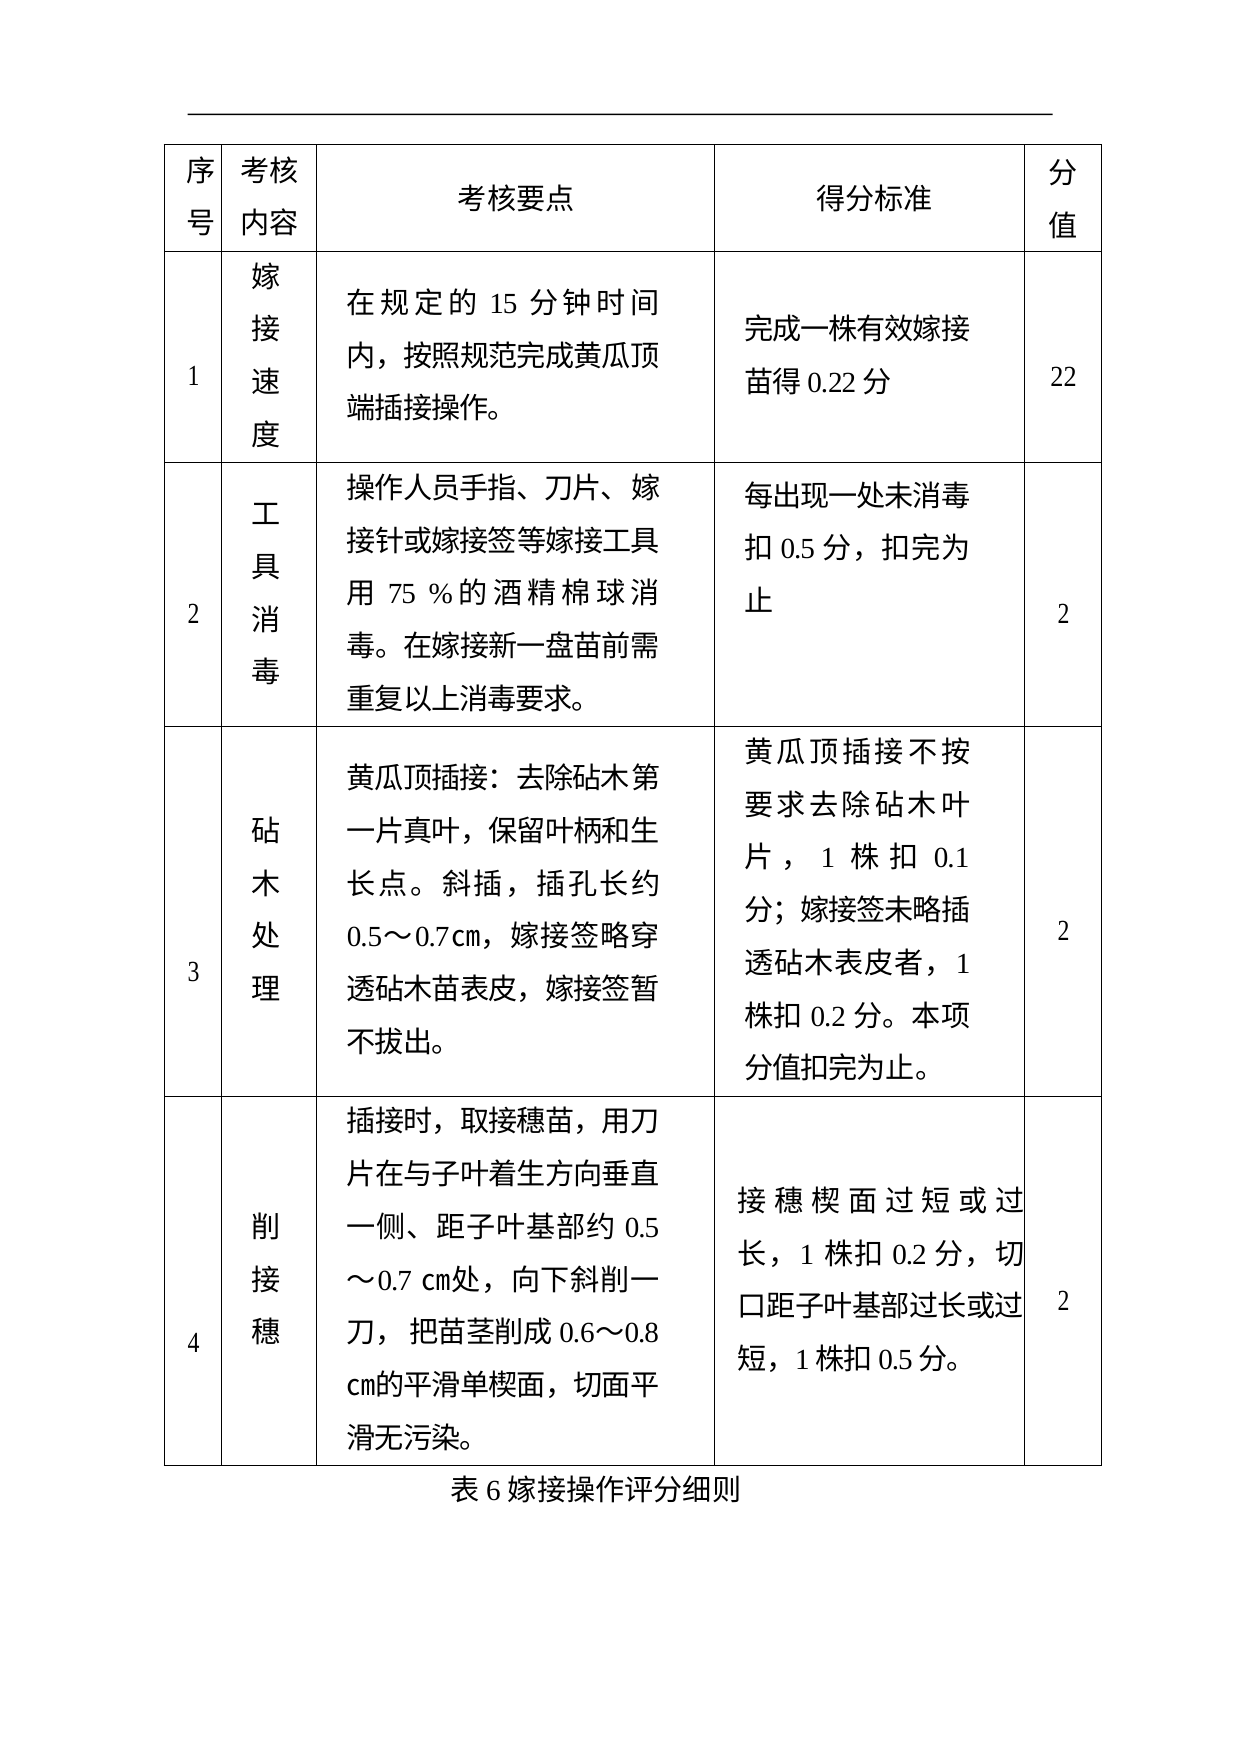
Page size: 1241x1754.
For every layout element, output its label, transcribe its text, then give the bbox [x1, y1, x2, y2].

table_header 得分标准 [715, 145, 1024, 251]
table_cell 完成一株有效嫁接苗得0.22分 [715, 252, 1024, 462]
table_cell 2 [1025, 727, 1101, 1096]
table_cell 1 [165, 252, 221, 462]
table_cell 削接穗 [222, 1097, 316, 1465]
table_cell 接穗楔面过短或过长，1 株扣0.2分，切口距子叶基部过长或过短，1株扣 0.5分。 [715, 1097, 1024, 1465]
text 表 6 嫁接操作评分细则 [158, 1466, 1082, 1509]
table_cell 砧木处理 [222, 727, 316, 1096]
table_cell 黄瓜顶插接：去除砧木第一片真叶，保留叶柄和生长点。斜插，插孔长约 0.5～0.7㎝，嫁接签略穿透砧木苗表皮，嫁接签暂不拔出。 [317, 727, 714, 1096]
table_header 考核要点 [317, 145, 714, 251]
table_cell 插接时，取接穗苗，用刀片在与子叶着生方向垂直一侧、距子叶基部约 0.5～0.7 ㎝处，向下斜削一刀， 把苗茎削成 0.6～0.8 ㎝的平滑单楔面，切面平滑无污染。 [317, 1097, 714, 1465]
table_cell 每出现一处未消毒扣0.5分，扣完为止 [715, 463, 1024, 726]
table_header 序 号 [165, 145, 221, 251]
table_cell 3 [165, 727, 221, 1096]
table_cell 4 [165, 1097, 221, 1465]
table_header 分值 [1025, 145, 1101, 251]
table_cell 工具消毒 [222, 463, 316, 726]
table_cell 嫁接速度 [222, 252, 316, 462]
table_cell 2 [1025, 463, 1101, 726]
table_cell 22 [1025, 252, 1101, 462]
table_header 考核 内容 [222, 145, 316, 251]
table_cell 操作人员手指、刀片、嫁接针或嫁接签等嫁接工具用75 %的酒精棉球消毒。在嫁接新一盘苗前需重复以上消毒要求。 [317, 463, 714, 726]
table_cell 2 [1025, 1097, 1101, 1465]
table_cell 在规定的15分钟时间内，按照规范完成黄瓜顶端插接操作。 [317, 252, 714, 462]
table_cell 2 [165, 463, 221, 726]
table_cell 黄瓜顶插接不按要求去除砧木叶片，1株扣0.1分；嫁接签未略插透砧木表皮者，1 株扣 0.2分。本项分值扣完为止。 [715, 727, 1024, 1096]
